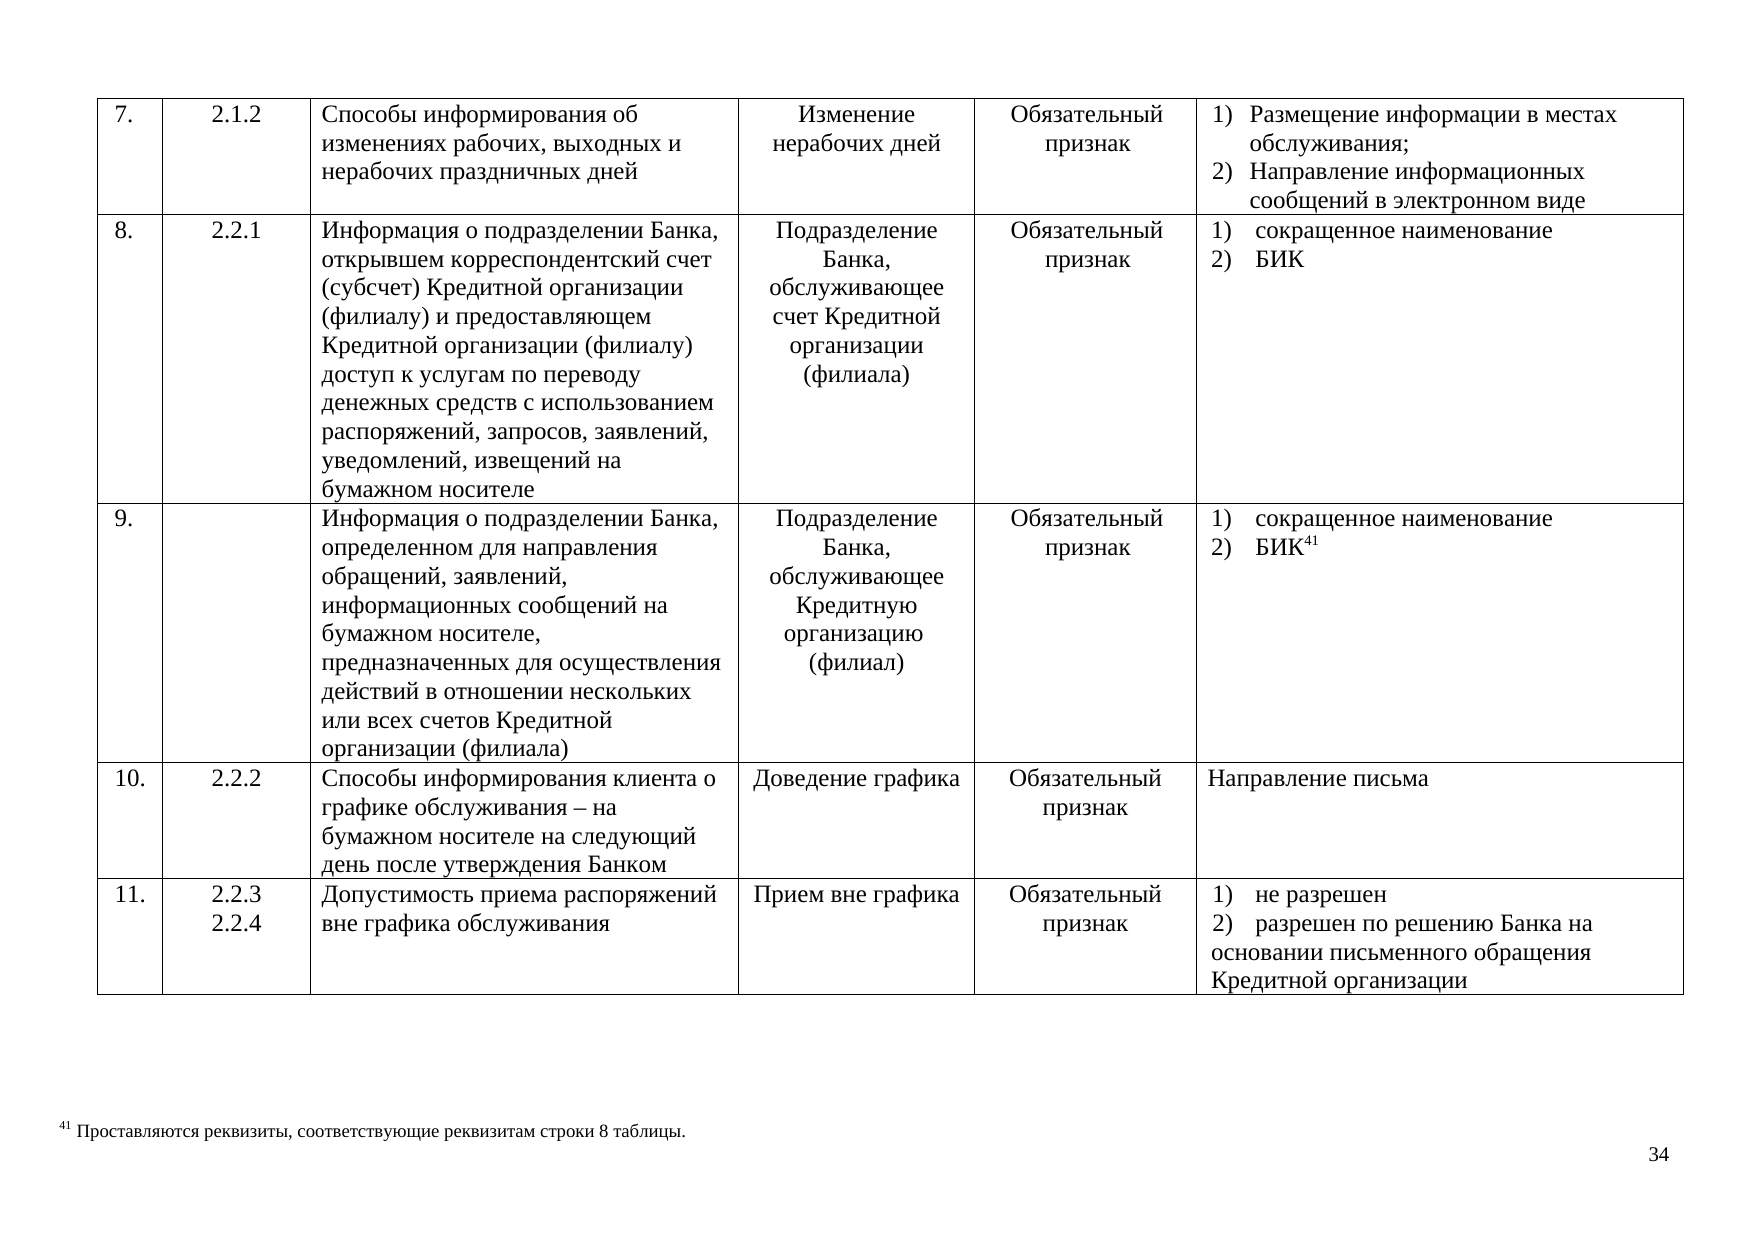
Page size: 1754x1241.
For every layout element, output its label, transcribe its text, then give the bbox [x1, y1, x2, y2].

table_cell Доведение графика [739, 763, 974, 878]
table_cell Информация о подразделении Банка, открывшем корреспондентский счет (субсчет) Кредитной организации (филиалу) и предоставляющем Кредитной организации (филиалу) доступ к услугам по переводу денежных средств с использованием распоряжений, запросов, заявлений, уведомлений, извещений на бумажном носителе [311, 215, 738, 502]
table_cell не разрешен разрешен по решению Банка на основании письменного обращения Кредитной организации [1197, 879, 1683, 994]
table_cell [98, 215, 162, 502]
table_cell Размещение информации в местах обслуживания; Направление информационных сообщений в электронном виде [1197, 99, 1683, 214]
table_cell Обязательный признак [975, 504, 1196, 762]
table_cell 2.2.1 [163, 215, 310, 502]
table_cell 2.2.3 2.2.4 [163, 879, 310, 994]
table_cell Подразделение Банка, обслуживающее Кредитную организацию (филиал) [739, 504, 974, 762]
table_cell Способы информирования клиента о графике обслуживания – на бумажном носителе на следующий день после утверждения Банком [311, 763, 738, 878]
table_cell [98, 504, 162, 762]
table_cell Информация о подразделении Банка, определенном для направления обращений, заявлений, информационных сообщений на бумажном носителе, предназначенных для осуществления действий в отношении нескольких или всех счетов Кредитной организации (филиала) [311, 504, 738, 762]
table_cell Направление письма [1197, 763, 1683, 878]
table_cell сокращенное наименование БИК [1197, 504, 1683, 762]
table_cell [975, 99, 1196, 214]
table_cell [98, 99, 162, 214]
table_cell [98, 763, 162, 878]
table_cell Подразделение Банка, обслуживающее счет Кредитной организации (филиала) [739, 215, 974, 502]
table_cell Способы информирования об изменениях рабочих, выходных и нерабочих праздничных дней [311, 99, 738, 214]
table_cell сокращенное наименование БИК [1197, 215, 1683, 502]
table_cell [975, 879, 1196, 994]
table_cell Прием вне графика [739, 879, 974, 994]
table_cell [98, 879, 162, 994]
table_cell 2.1.2 [163, 99, 310, 214]
table_cell Допустимость приема распоряжений вне графика обслуживания [311, 879, 738, 994]
table_cell Обязательный признак [975, 763, 1196, 878]
table_cell 2.2.2 [163, 763, 310, 878]
table_cell [163, 504, 310, 762]
table_cell Изменение нерабочих дней [739, 99, 974, 214]
table_cell Обязательный признак [975, 215, 1196, 502]
